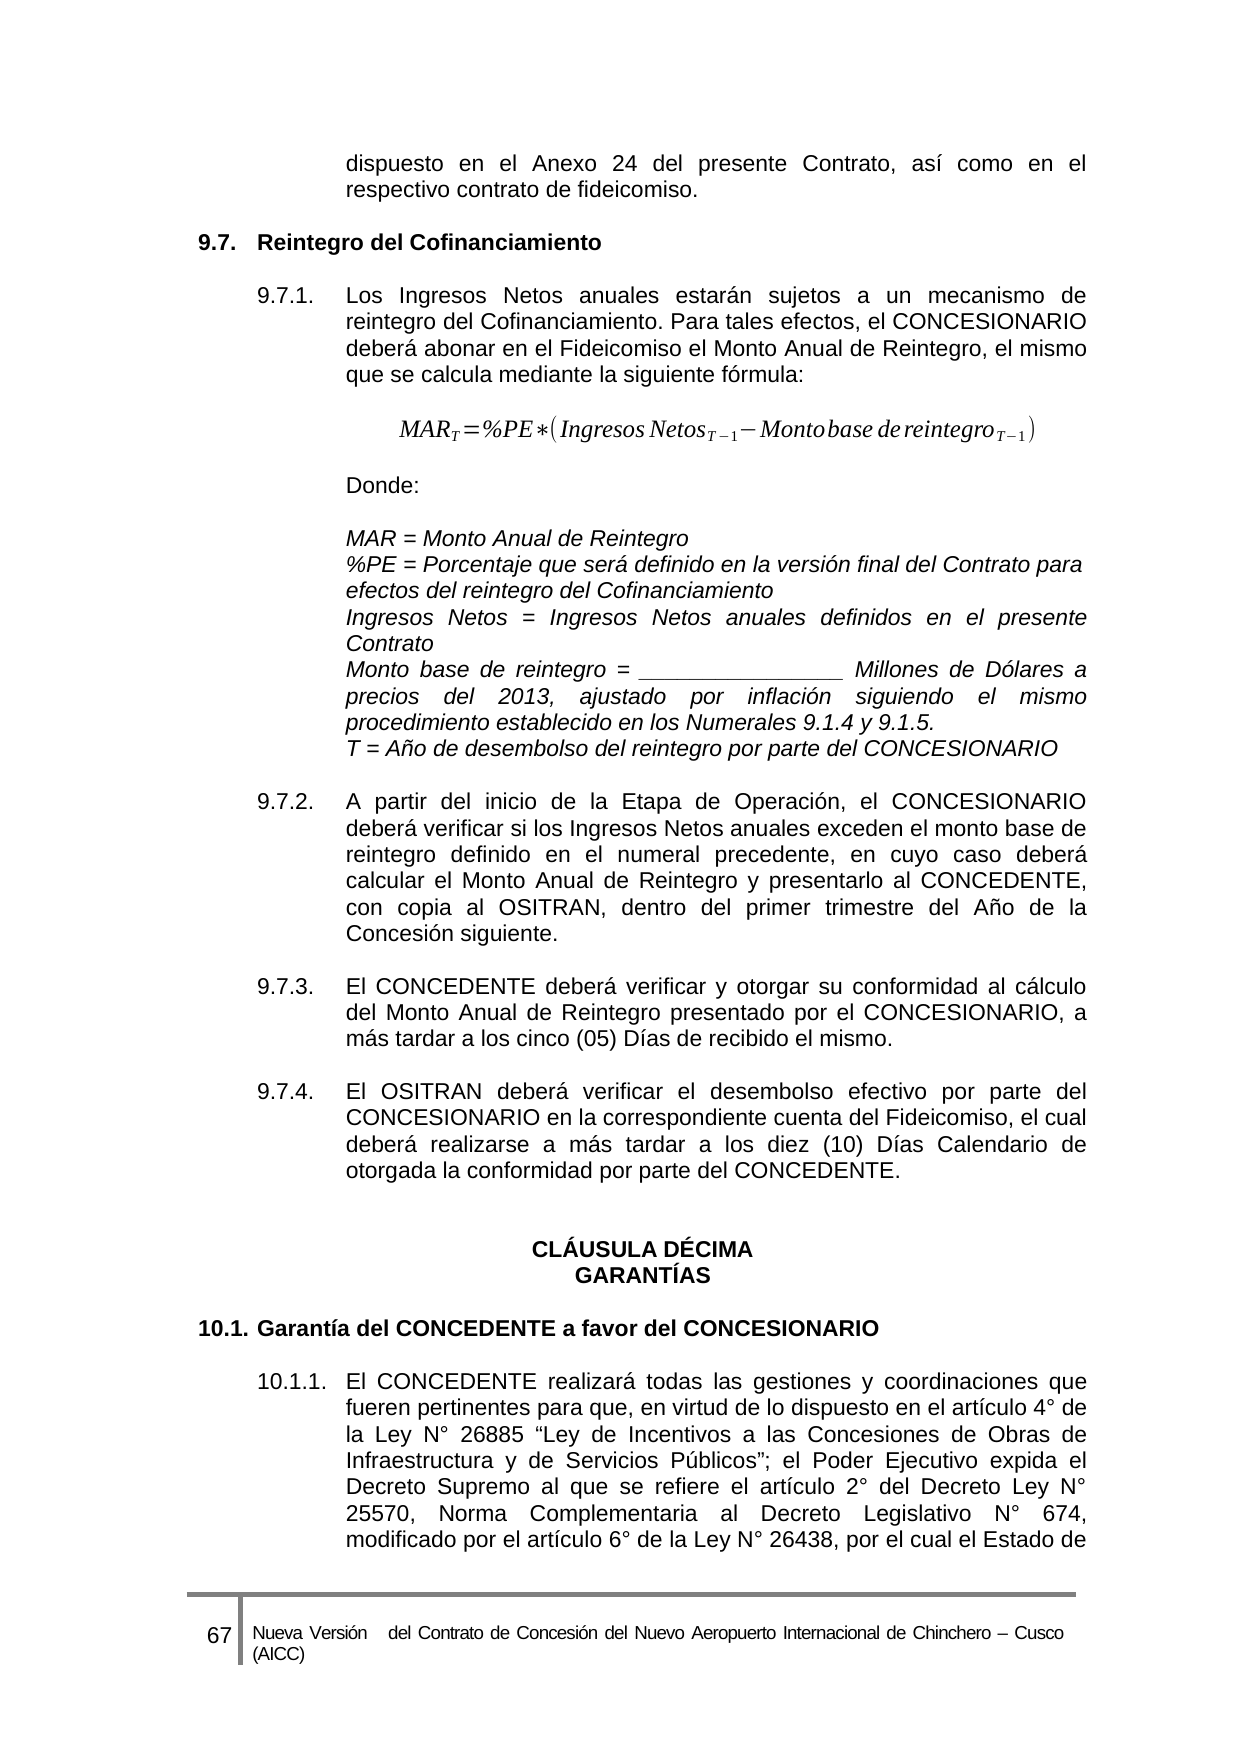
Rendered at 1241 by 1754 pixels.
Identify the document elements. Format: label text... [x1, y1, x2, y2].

list Reintegro del Cofinanciamiento [198, 229, 1087, 255]
text Ingresos Netos = Ingresos Netos anuales definidos en el presente Contrato [346, 604, 1087, 656]
list El CONCEDENTE deberá verificar y otorgar su conformidad al cálculo del Monto Anual de Reintegro presentado por el CONCESIONARIO, a más tardar a los cinco (05) Días de recibido el mismo. [257, 973, 1087, 1052]
subtitle CLÁUSULA DÉCIMA [198, 1236, 1087, 1262]
list A partir del inicio de la Etapa de Operación, el CONCESIONARIO deberá verificar si los Ingresos Netos anuales exceden el monto base de reintegro definido en el numeral precedente, en cuyo caso deberá calcular el Monto Anual de Reintegro y presentarlo al CONCEDENTE, con copia al OSITRAN, dentro del primer trimestre del Año de la Concesión siguiente. [257, 788, 1087, 946]
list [257, 1368, 1087, 1552]
list Los Ingresos Netos anuales estarán sujetos a un mecanismo de reintegro del Cofinanciamiento. Para tales efectos, el CONCESIONARIO deberá abonar en el Fideicomiso el Monto Anual de Reintegro, el mismo que se calcula mediante la siguiente fórmula: [257, 282, 1087, 387]
text Monto base de reintegro = ________________ Millones de Dólares a precios del 2013, ajustado por inflación siguiendo el mismo procedimiento establecido en los Numerales 9.1.4 y 9.1.5. [346, 656, 1087, 735]
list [257, 150, 1087, 203]
list Garantía del CONCEDENTE a favor del CONCESIONARIO [198, 1315, 1087, 1342]
list El OSITRAN deberá verificar el desembolso efectivo por parte del CONCESIONARIO en la correspondiente cuenta del Fideicomiso, el cual deberá realizarse a más tardar a los diez (10) Días Calendario de otorgada la conformidad por parte del CONCEDENTE. [257, 1078, 1087, 1183]
text MAR = Monto Anual de Reintegro [346, 524, 1087, 551]
text T = Año de desembolso del reintegro por parte del CONCESIONARIO [346, 735, 1087, 762]
subtitle GARANTÍAS [198, 1262, 1087, 1289]
text Donde: [346, 472, 1087, 498]
text %PE = Porcentaje que será definido en la versión final del Contrato para efectos del reintegro del Cofinanciamiento [346, 551, 1087, 604]
